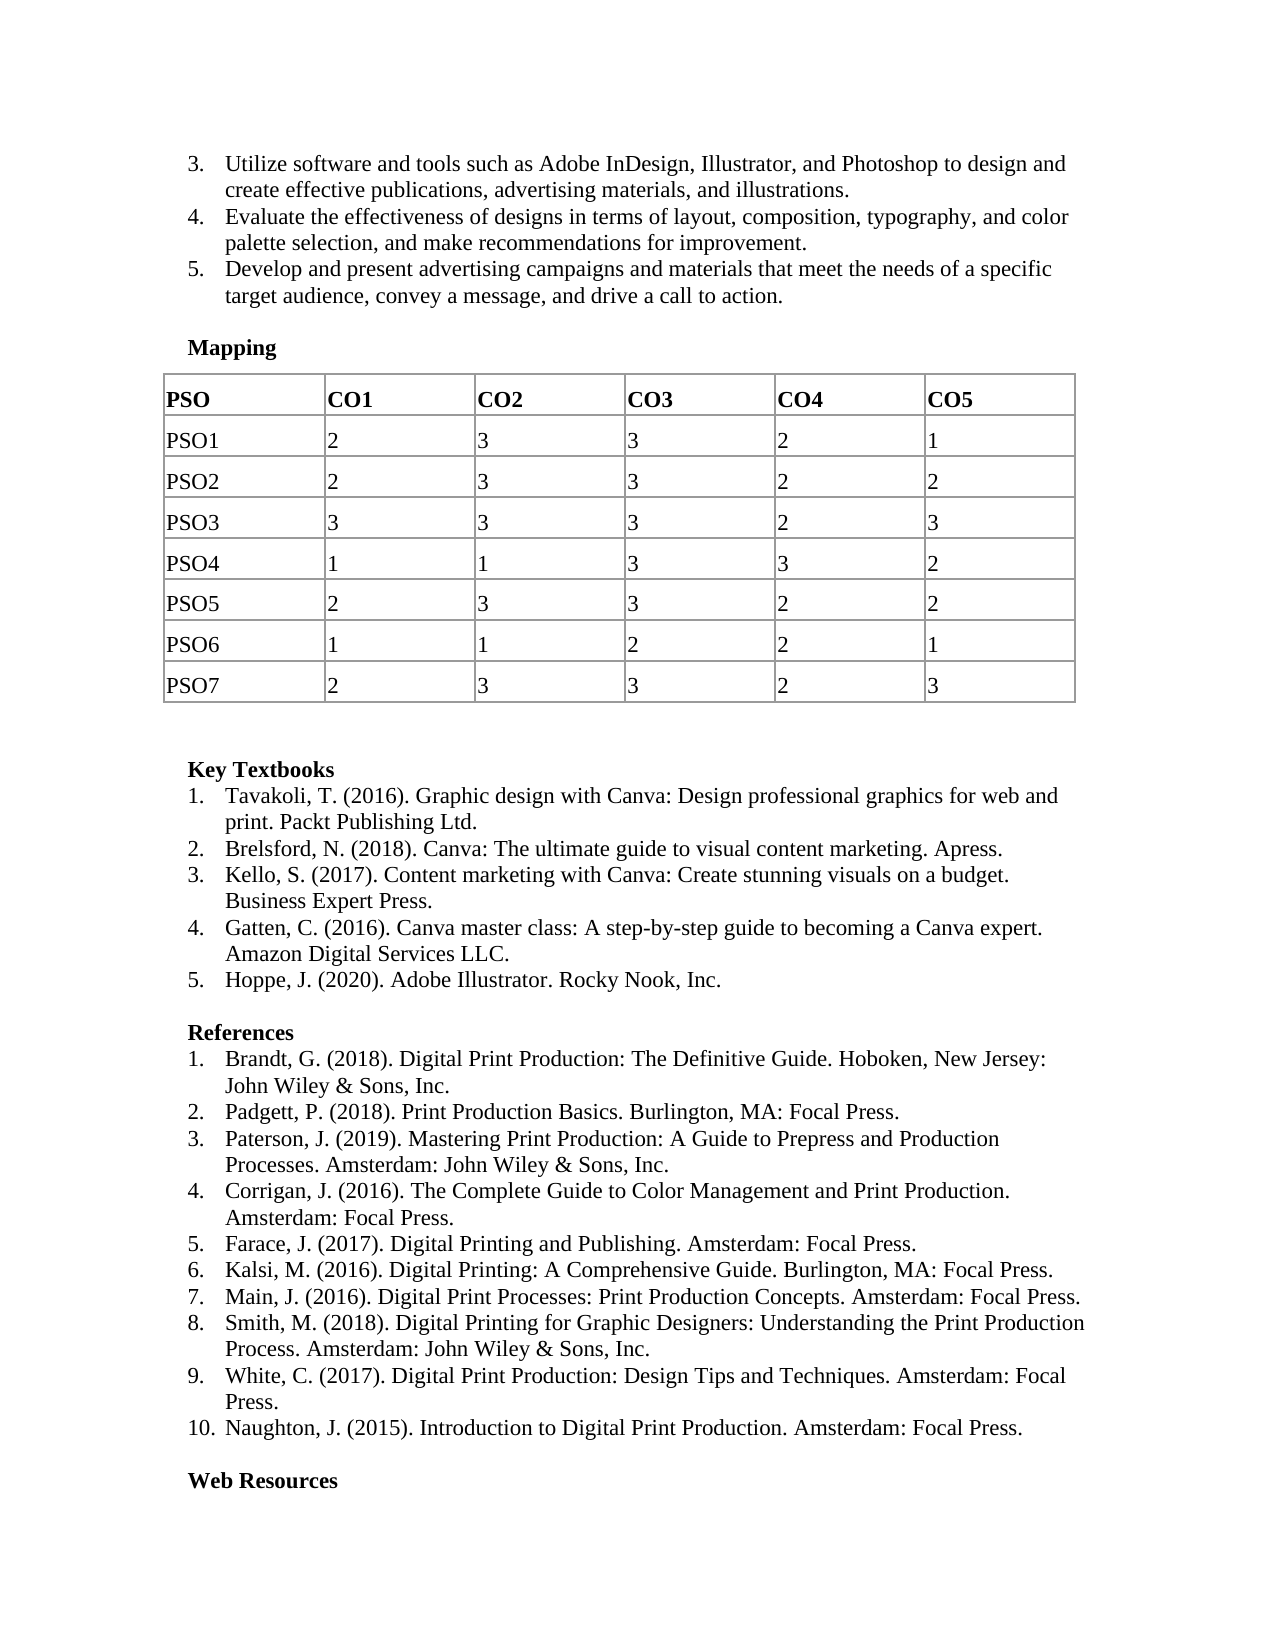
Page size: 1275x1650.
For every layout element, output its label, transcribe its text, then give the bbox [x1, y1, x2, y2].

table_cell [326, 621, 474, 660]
list Tavakoli, T. (2016). Graphic design with Canva: Design professional graphics for web and print. Packt Publishing Ltd. [187, 782, 1088, 835]
text References [187, 1019, 1088, 1046]
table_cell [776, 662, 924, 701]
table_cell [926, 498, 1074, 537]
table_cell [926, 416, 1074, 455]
list Naughton, J. (2015). Introduction to Digital Print Production. Amsterdam: Focal Press. [187, 1414, 1088, 1441]
list Corrigan, J. (2016). The Complete Guide to Color Management and Print Production. Amsterdam: Focal Press. [187, 1177, 1088, 1230]
list Utilize software and tools such as Adobe InDesign, Illustrator, and Photoshop to design and create effective publications, advertising materials, and illustrations. [187, 150, 1088, 203]
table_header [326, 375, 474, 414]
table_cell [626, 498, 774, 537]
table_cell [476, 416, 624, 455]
list Gatten, C. (2016). Canva master class: A step-by-step guide to becoming a Canva expert. Amazon Digital Services LLC. [187, 914, 1088, 966]
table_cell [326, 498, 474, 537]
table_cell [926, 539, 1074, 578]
list Main, J. (2016). Digital Print Processes: Print Production Concepts. Amsterdam: Focal Press. [187, 1283, 1088, 1309]
list Kello, S. (2017). Content marketing with Canva: Create stunning visuals on a budget. Business Expert Press. [187, 861, 1088, 914]
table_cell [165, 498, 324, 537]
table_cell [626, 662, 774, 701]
list Brandt, G. (2018). Digital Print Production: The Definitive Guide. Hoboken, New Jersey: John Wiley & Sons, Inc. [187, 1046, 1088, 1098]
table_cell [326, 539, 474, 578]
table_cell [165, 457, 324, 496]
list Kalsi, M. (2016). Digital Printing: A Comprehensive Guide. Burlington, MA: Focal Press. [187, 1256, 1088, 1283]
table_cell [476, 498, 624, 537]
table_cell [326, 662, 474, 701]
list Develop and present advertising campaigns and materials that meet the needs of a specific target audience, convey a message, and drive a call to action. [187, 255, 1088, 308]
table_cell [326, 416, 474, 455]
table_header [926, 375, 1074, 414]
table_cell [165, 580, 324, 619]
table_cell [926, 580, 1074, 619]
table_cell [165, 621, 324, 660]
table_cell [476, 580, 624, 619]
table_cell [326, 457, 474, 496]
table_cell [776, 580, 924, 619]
text Web Resources [187, 1467, 1088, 1493]
list Brelsford, N. (2018). Canva: The ultimate guide to visual content marketing. Apress. [187, 835, 1088, 861]
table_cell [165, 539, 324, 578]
text Key Textbooks [187, 756, 1088, 782]
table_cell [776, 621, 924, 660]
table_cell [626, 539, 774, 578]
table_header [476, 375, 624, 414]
list Farace, J. (2017). Digital Printing and Publishing. Amsterdam: Focal Press. [187, 1230, 1088, 1256]
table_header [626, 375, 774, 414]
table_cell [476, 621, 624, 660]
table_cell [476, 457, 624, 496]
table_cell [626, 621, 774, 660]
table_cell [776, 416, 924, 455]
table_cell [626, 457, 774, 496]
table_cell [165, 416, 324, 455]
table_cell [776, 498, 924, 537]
list Smith, M. (2018). Digital Printing for Graphic Designers: Understanding the Print Production Process. Amsterdam: John Wiley & Sons, Inc. [187, 1309, 1088, 1362]
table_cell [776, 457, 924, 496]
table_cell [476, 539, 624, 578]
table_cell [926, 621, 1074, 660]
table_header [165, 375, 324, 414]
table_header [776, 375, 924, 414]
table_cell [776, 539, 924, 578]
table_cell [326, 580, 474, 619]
list Paterson, J. (2019). Mastering Print Production: A Guide to Prepress and Production Processes. Amsterdam: John Wiley & Sons, Inc. [187, 1124, 1088, 1177]
list White, C. (2017). Digital Print Production: Design Tips and Techniques. Amsterdam: Focal Press. [187, 1362, 1088, 1414]
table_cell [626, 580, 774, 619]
list Evaluate the effectiveness of designs in terms of layout, composition, typography, and color palette selection, and make recommendations for improvement. [187, 203, 1088, 255]
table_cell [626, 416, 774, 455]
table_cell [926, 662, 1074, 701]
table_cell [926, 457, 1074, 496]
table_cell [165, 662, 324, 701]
text Mapping [187, 334, 1088, 361]
list Hoppe, J. (2020). Adobe Illustrator. Rocky Nook, Inc. [187, 966, 1088, 993]
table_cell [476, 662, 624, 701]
list Padgett, P. (2018). Print Production Basics. Burlington, MA: Focal Press. [187, 1098, 1088, 1124]
